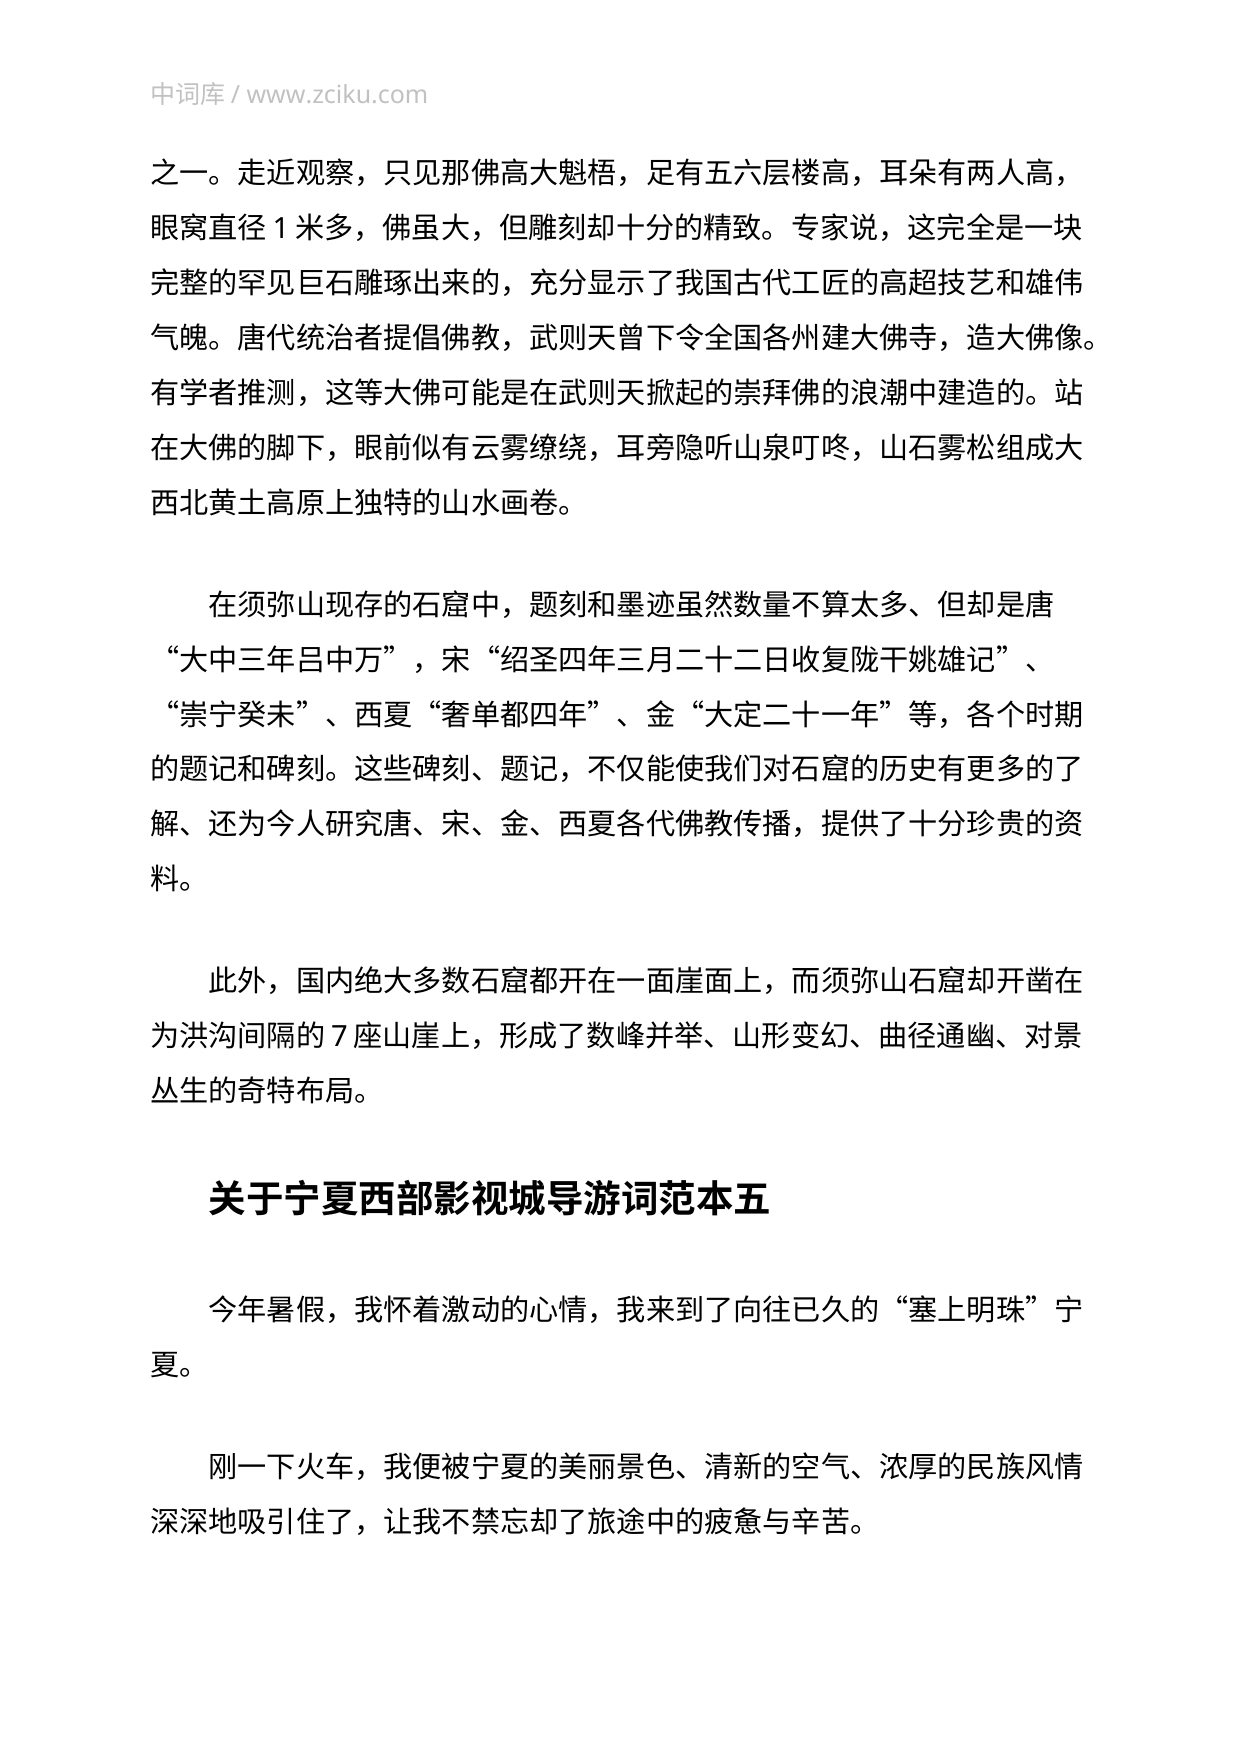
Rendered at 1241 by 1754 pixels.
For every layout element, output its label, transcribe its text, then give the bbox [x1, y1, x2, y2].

text 刚一下火车，我便被宁夏的美丽景色、清新的空气、浓厚的民族风情深深地吸引住了，让我不禁忘却了旅途中的疲惫与辛苦。 [150, 1443, 1090, 1540]
text 此外，国内绝大多数石窟都开在一面崖面上，而须弥山石窟却开凿在为洪沟间隔的7座山崖上，形成了数峰并举、山形变幻、曲径通幽、对景丛生的奇特布局。 [150, 957, 1090, 1110]
text 今年暑假，我怀着激动的心情，我来到了向往已久的“塞上明珠”宁夏。 [150, 1287, 1090, 1384]
text 关于宁夏西部影视城导游词范本五 [150, 1169, 1090, 1223]
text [150, 150, 1090, 522]
text 在须弥山现存的石窟中，题刻和墨迹虽然数量不算太多、但却是唐“大中三年吕中万”，宋“绍圣四年三月二十二日收复陇干姚雄记”、“崇宁癸未”、西夏“奢单都四年”、金“大定二十一年”等，各个时期的题记和碑刻。这些碑刻、题记，不仅能使我们对石窟的历史有更多的了解、还为今人研究唐、宋、金、西夏各代佛教传播，提供了十分珍贵的资料。 [150, 581, 1090, 898]
